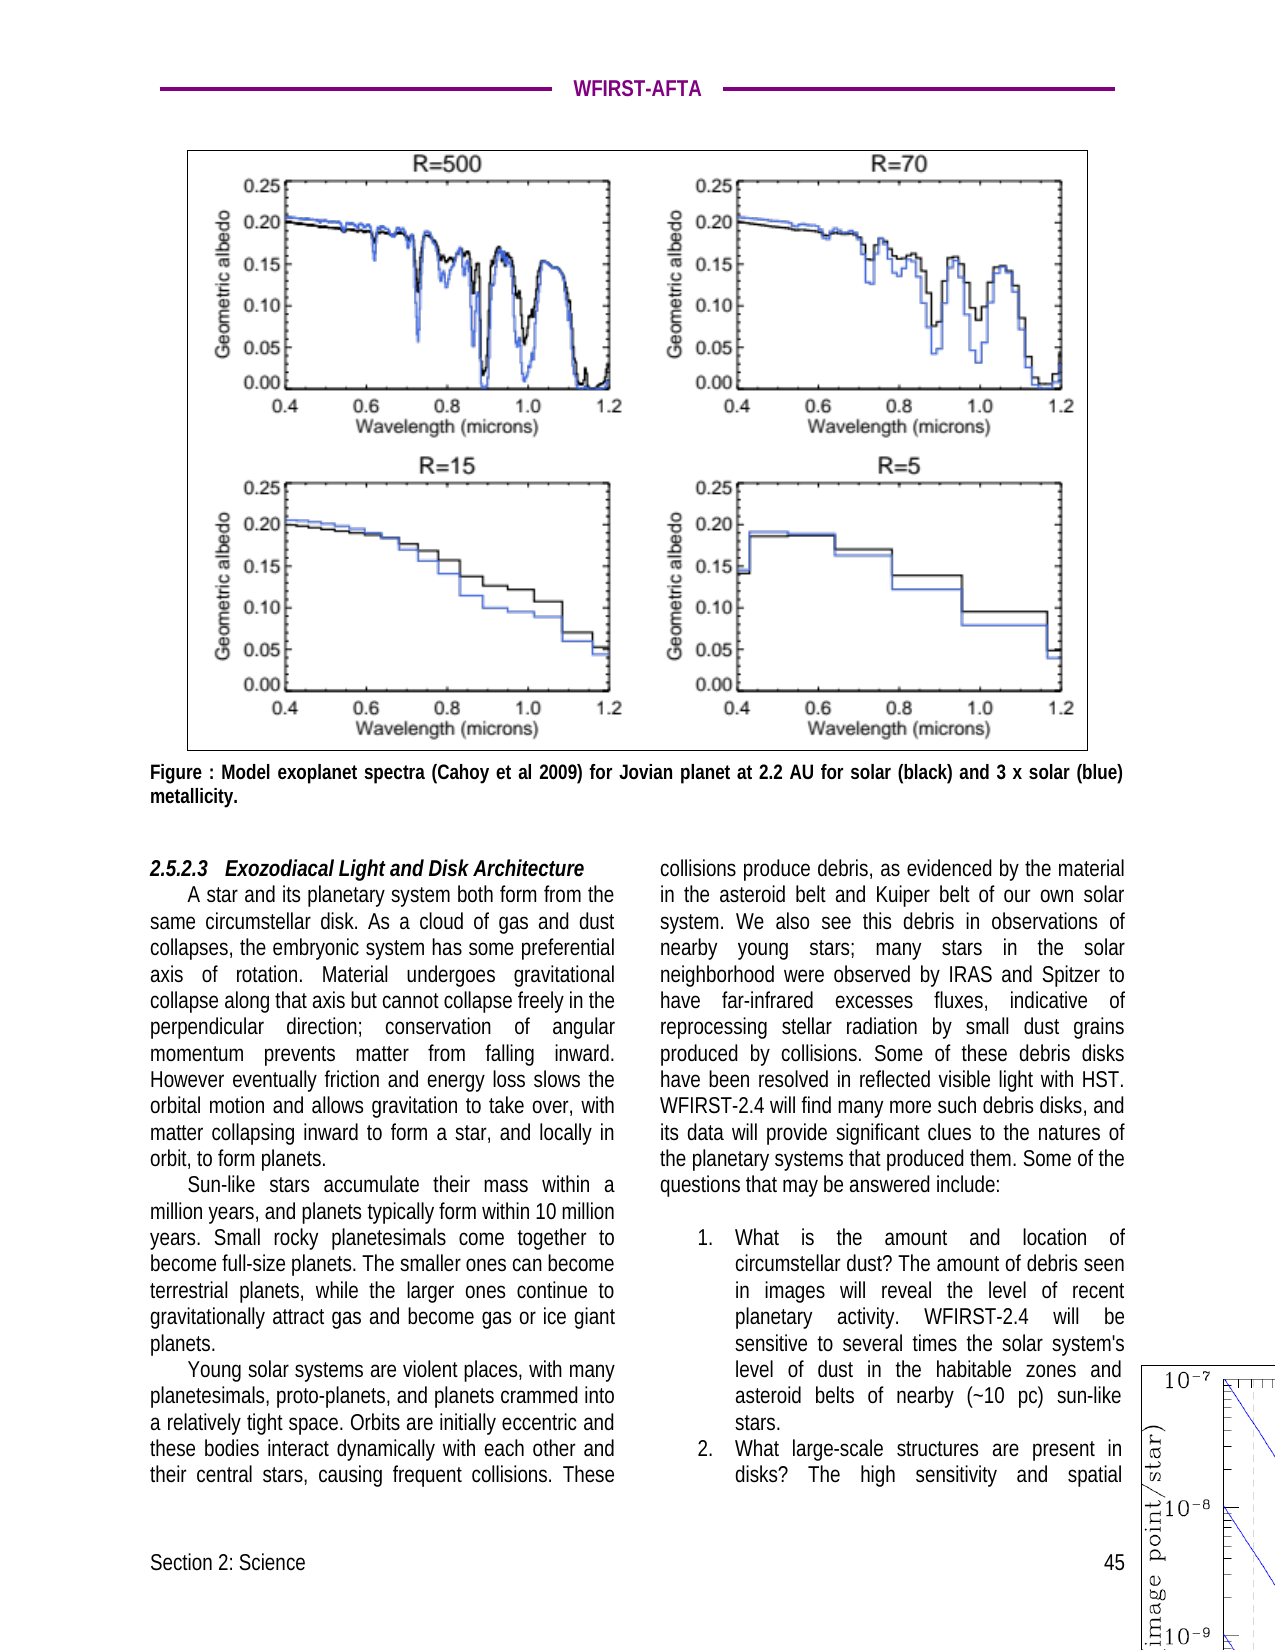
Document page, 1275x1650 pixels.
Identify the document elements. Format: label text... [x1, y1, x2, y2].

text A star and its planetary system both form from the same circumstellar disk. As a cloud of gas and dust collapses, the embryonic system has some preferential axis of rotation. Material undergoes gravitational collapse along that axis but cannot collapse freely in the perpendicular direction; conservation of angular momentum prevents matter from falling inward. However eventually friction and energy loss slows the orbital motion and allows gravitation to take over, with matter collapsing inward to form a star, and locally in orbit, to form planets. [150, 881, 615, 1171]
list What is the amount and location of circumstellar dust? The amount of debris seen in images will reveal the level of recent planetary activity. WFIRST-2.4 will be sensitive to several times the solar system's level of dust in the habitable zones and asteroid belts of nearby (~10 pc) sun-like stars. [697, 1224, 1125, 1435]
text Young solar systems are violent places, with many planetesimals, proto-planets, and planets crammed into a relatively tight space. Orbits are initially eccentric and these bodies interact dynamically with each other and their central stars, causing frequent collisions. These collisions produce debris, as evidenced by the material in the asteroid belt and Kuiper belt of our own solar system. We also see this debris in observations of nearby young stars; many stars in the solar neighborhood were observed by IRAS and Spitzer to have far-infrared excesses fluxes, indicative of reprocessing stellar radiation by small dust grains produced by collisions. Some of these debris disks have been resolved in reflected visible light with HST. WFIRST-2.4 will find many more such debris disks, and its data will provide significant clues to the natures of the planetary systems that produced them. Some of the questions that may be answered include: [660, 855, 1125, 1198]
text Sun-like stars accumulate their mass within a million years, and planets typically form within 10 million years. Small rocky planetesimals come together to become full-size planets. The smaller ones can become terrestrial planets, while the larger ones continue to gravitationally attract gas and become gas or ice giant planets. [150, 1171, 615, 1356]
text Young solar systems are violent places, with many planetesimals, proto-planets, and planets crammed into a relatively tight space. Orbits are initially eccentric and these bodies interact dynamically with each other and their central stars, causing frequent collisions. These collisions produce debris, as evidenced by the material in the asteroid belt and Kuiper belt of our own solar system. We also see this debris in observations of nearby young stars; many stars in the solar neighborhood were observed by IRAS and Spitzer to have far-infrared excesses fluxes, indicative of reprocessing stellar radiation by small dust grains produced by collisions. Some of these debris disks have been resolved in reflected visible light with HST. WFIRST-2.4 will find many more such debris disks, and its data will provide significant clues to the natures of the planetary systems that produced them. Some of the questions that may be answered include: [150, 1356, 615, 1488]
subtitle Exozodiacal Light and Disk Architecture [150, 855, 615, 881]
